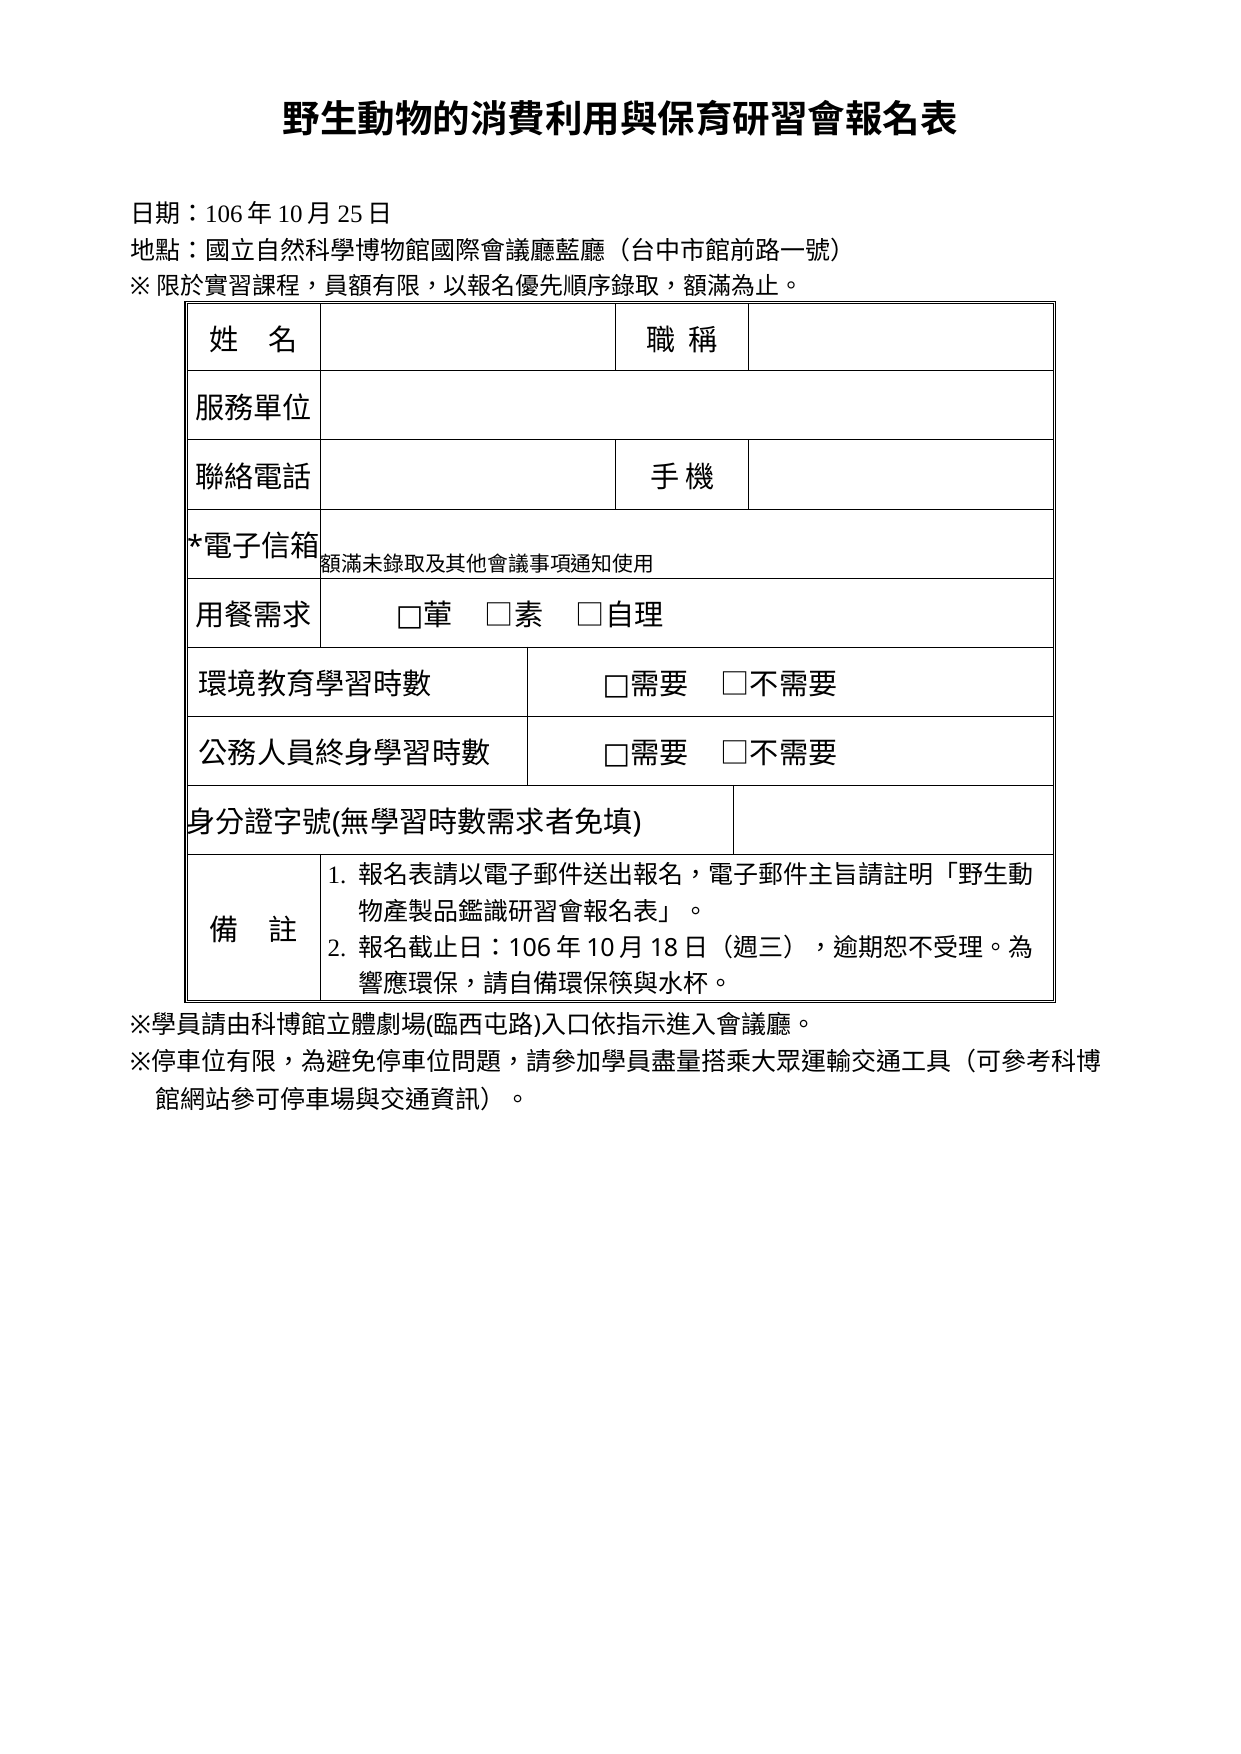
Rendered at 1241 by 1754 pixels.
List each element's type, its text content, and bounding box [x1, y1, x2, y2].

table_cell 額滿未錄取及其他會議事項通知使用 [321, 510, 1053, 577]
table_cell 手 機 [616, 440, 748, 508]
table_cell 公務人員終身學習時數 [188, 717, 527, 785]
text ※停車位有限，為避免停車位問題，請參加學員盡量搭乘大眾運輸交通工具（可參考科博館網站參可停車場與交通資訊）。 [130, 1040, 1110, 1115]
table_cell □需要 □不需要 [528, 717, 1053, 785]
table_cell 用餐需求 [188, 579, 320, 647]
table_header 職 稱 [616, 304, 748, 370]
table_cell [749, 440, 1053, 508]
table_header 姓名 [188, 304, 320, 370]
table_cell □葷 □素 □自理 [321, 579, 1053, 647]
table_cell 環境教育學習時數 [188, 648, 527, 716]
table_cell 聯絡電話 [188, 440, 320, 508]
text 日期：106年10月25日 [130, 194, 1110, 230]
table_cell 身分證字號(無學習時數需求者免填) [188, 786, 733, 854]
text ※ 限於實習課程，員額有限，以報名優先順序錄取，額滿為止。 [130, 266, 1110, 301]
table_cell [734, 786, 1053, 854]
table_header [749, 304, 1053, 370]
text 野生動物的消費利用與保育研習會報名表 [130, 89, 1110, 143]
table_cell [321, 371, 1053, 439]
table_cell □需要 □不需要 [528, 648, 1053, 716]
text ※學員請由科博館立體劇場(臨西屯路)入口依指示進入會議廳。 [130, 1003, 1110, 1040]
table_cell 服務單位 [188, 371, 320, 439]
text 地點：國立自然科學博物館國際會議廳藍廳（台中市館前路一號） [130, 230, 1110, 266]
table_cell [321, 440, 615, 508]
table_cell 備註 [188, 855, 320, 1000]
table_cell *電子信箱 [188, 510, 320, 577]
table_cell 報名表請以電子郵件送出報名，電子郵件主旨請註明「野生動物產製品鑑識研習會報名表」。 報名截止日：106年10月18日（週三），逾期恕不受理。為響應環保，請自備環保筷與水杯。 [321, 855, 1053, 1000]
table_header [321, 304, 615, 370]
